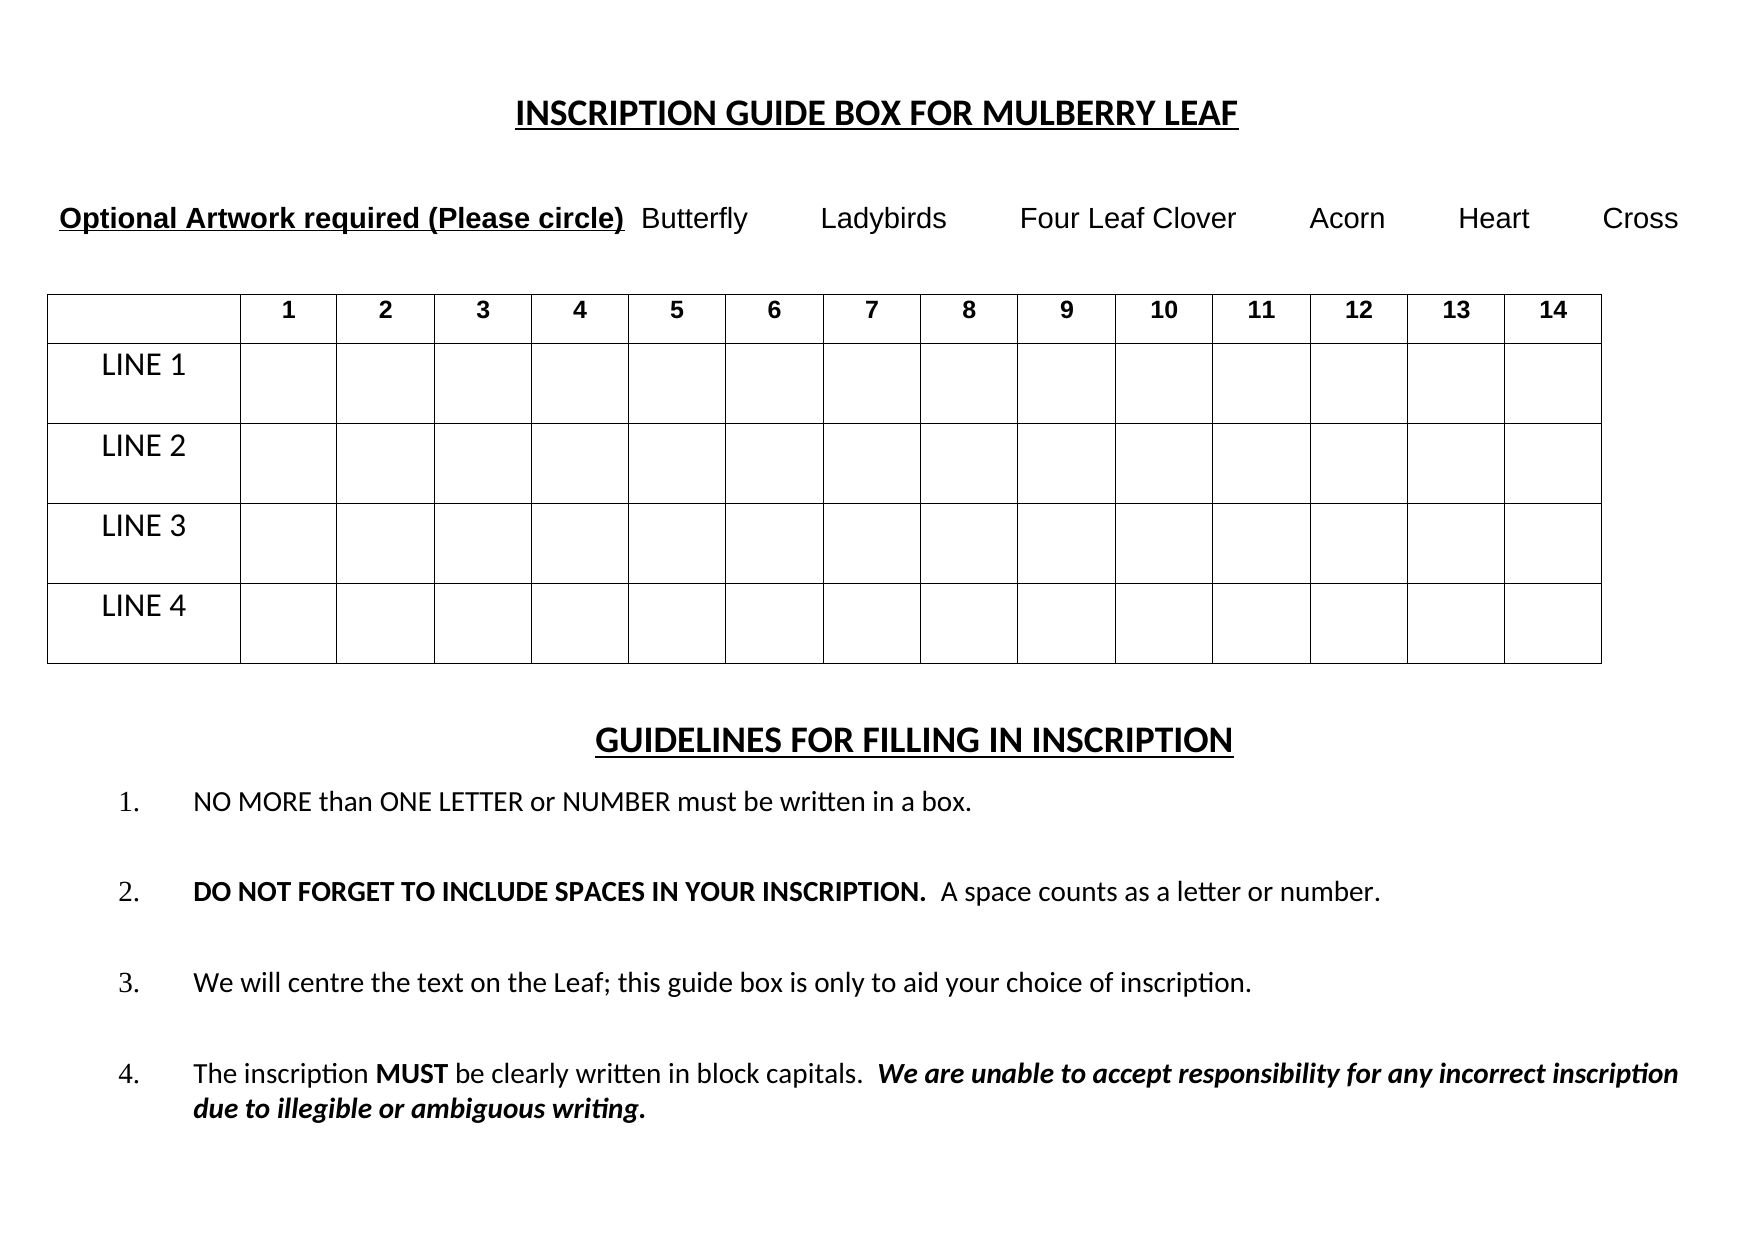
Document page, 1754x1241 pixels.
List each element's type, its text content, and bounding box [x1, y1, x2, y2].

table_cell [629, 504, 725, 583]
table_cell [1116, 504, 1212, 583]
table_cell [1116, 424, 1212, 503]
title INSCRIPTION GUIDE BOX FOR MULBERRY LEAF [59, 89, 1695, 134]
table_cell [824, 504, 920, 583]
table_cell [726, 344, 823, 423]
table_cell [435, 424, 531, 503]
table_cell [1408, 584, 1504, 663]
table_cell [1505, 424, 1601, 503]
table_header 10 [1116, 295, 1212, 342]
table_cell [824, 424, 920, 503]
table_cell [1505, 584, 1601, 663]
text GUIDELINES FOR FILLING IN INSCRIPTION [134, 716, 1695, 762]
table_header 8 [921, 295, 1017, 342]
table_cell [532, 504, 628, 583]
table_cell [1018, 424, 1115, 503]
table_header 6 [726, 295, 823, 342]
table_header 14 [1505, 295, 1601, 342]
table_cell [629, 344, 725, 423]
table_cell [1311, 344, 1407, 423]
table_cell [435, 344, 531, 423]
list NO MORE than ONE LETTER or NUMBER must be written in a box. [118, 783, 1695, 818]
table_header 4 [532, 295, 628, 342]
text Optional Artwork required (Please circle) Butterfly Ladybirds Four Leaf Clover Acorn Heart Cross [59, 201, 1695, 234]
table_cell [1408, 504, 1504, 583]
table_cell [241, 584, 336, 663]
table_cell LINE 4 [48, 584, 240, 663]
table_cell [337, 344, 434, 423]
table_cell [921, 424, 1017, 503]
table_cell [1311, 504, 1407, 583]
table_cell [824, 344, 920, 423]
table_cell [1018, 344, 1115, 423]
table_cell [1213, 504, 1310, 583]
table_cell [726, 424, 823, 503]
table_cell [1116, 344, 1212, 423]
table_cell [337, 424, 434, 503]
table_cell [337, 584, 434, 663]
table_cell [1311, 584, 1407, 663]
table_header 7 [824, 295, 920, 342]
table_cell [1311, 424, 1407, 503]
table_header 11 [1213, 295, 1310, 342]
table_cell LINE 3 [48, 504, 240, 583]
table_cell [435, 504, 531, 583]
table_cell [1018, 504, 1115, 583]
table_cell [241, 504, 336, 583]
table_header 12 [1311, 295, 1407, 342]
table_cell LINE 2 [48, 424, 240, 503]
list We will centre the text on the Leaf; this guide box is only to aid your choice of inscription. [118, 964, 1695, 1000]
table_cell [726, 504, 823, 583]
table_cell [241, 424, 336, 503]
table_cell [629, 584, 725, 663]
table_cell [241, 344, 336, 423]
table_cell [1408, 424, 1504, 503]
list The inscription MUST be clearly written in block capitals. We are unable to accept responsibility for any incorrect inscription due to illegible or ambiguous writing. [118, 1055, 1695, 1126]
table_cell [921, 344, 1017, 423]
table_cell [532, 584, 628, 663]
table_header 3 [435, 295, 531, 342]
table_cell [726, 584, 823, 663]
table_cell [1213, 584, 1310, 663]
table_cell [921, 504, 1017, 583]
table_cell [629, 424, 725, 503]
table_cell [1018, 584, 1115, 663]
table_header 2 [337, 295, 434, 342]
table_header 9 [1018, 295, 1115, 342]
table_cell [1505, 344, 1601, 423]
table_cell [337, 504, 434, 583]
table_cell [921, 584, 1017, 663]
table_cell [1505, 504, 1601, 583]
table_cell [435, 584, 531, 663]
table_cell [1408, 344, 1504, 423]
table_header 13 [1408, 295, 1504, 342]
table_cell [1116, 584, 1212, 663]
table_header 1 [241, 295, 336, 342]
table_cell [1213, 424, 1310, 503]
table_cell [1213, 344, 1310, 423]
table_cell [532, 424, 628, 503]
table_header 5 [629, 295, 725, 342]
table_cell [532, 344, 628, 423]
table_header [48, 295, 240, 342]
table_cell LINE 1 [48, 344, 240, 423]
list DO NOT FORGET TO INCLUDE SPACES IN YOUR INSCRIPTION. A space counts as a letter or number. [118, 873, 1695, 909]
table_cell [824, 584, 920, 663]
